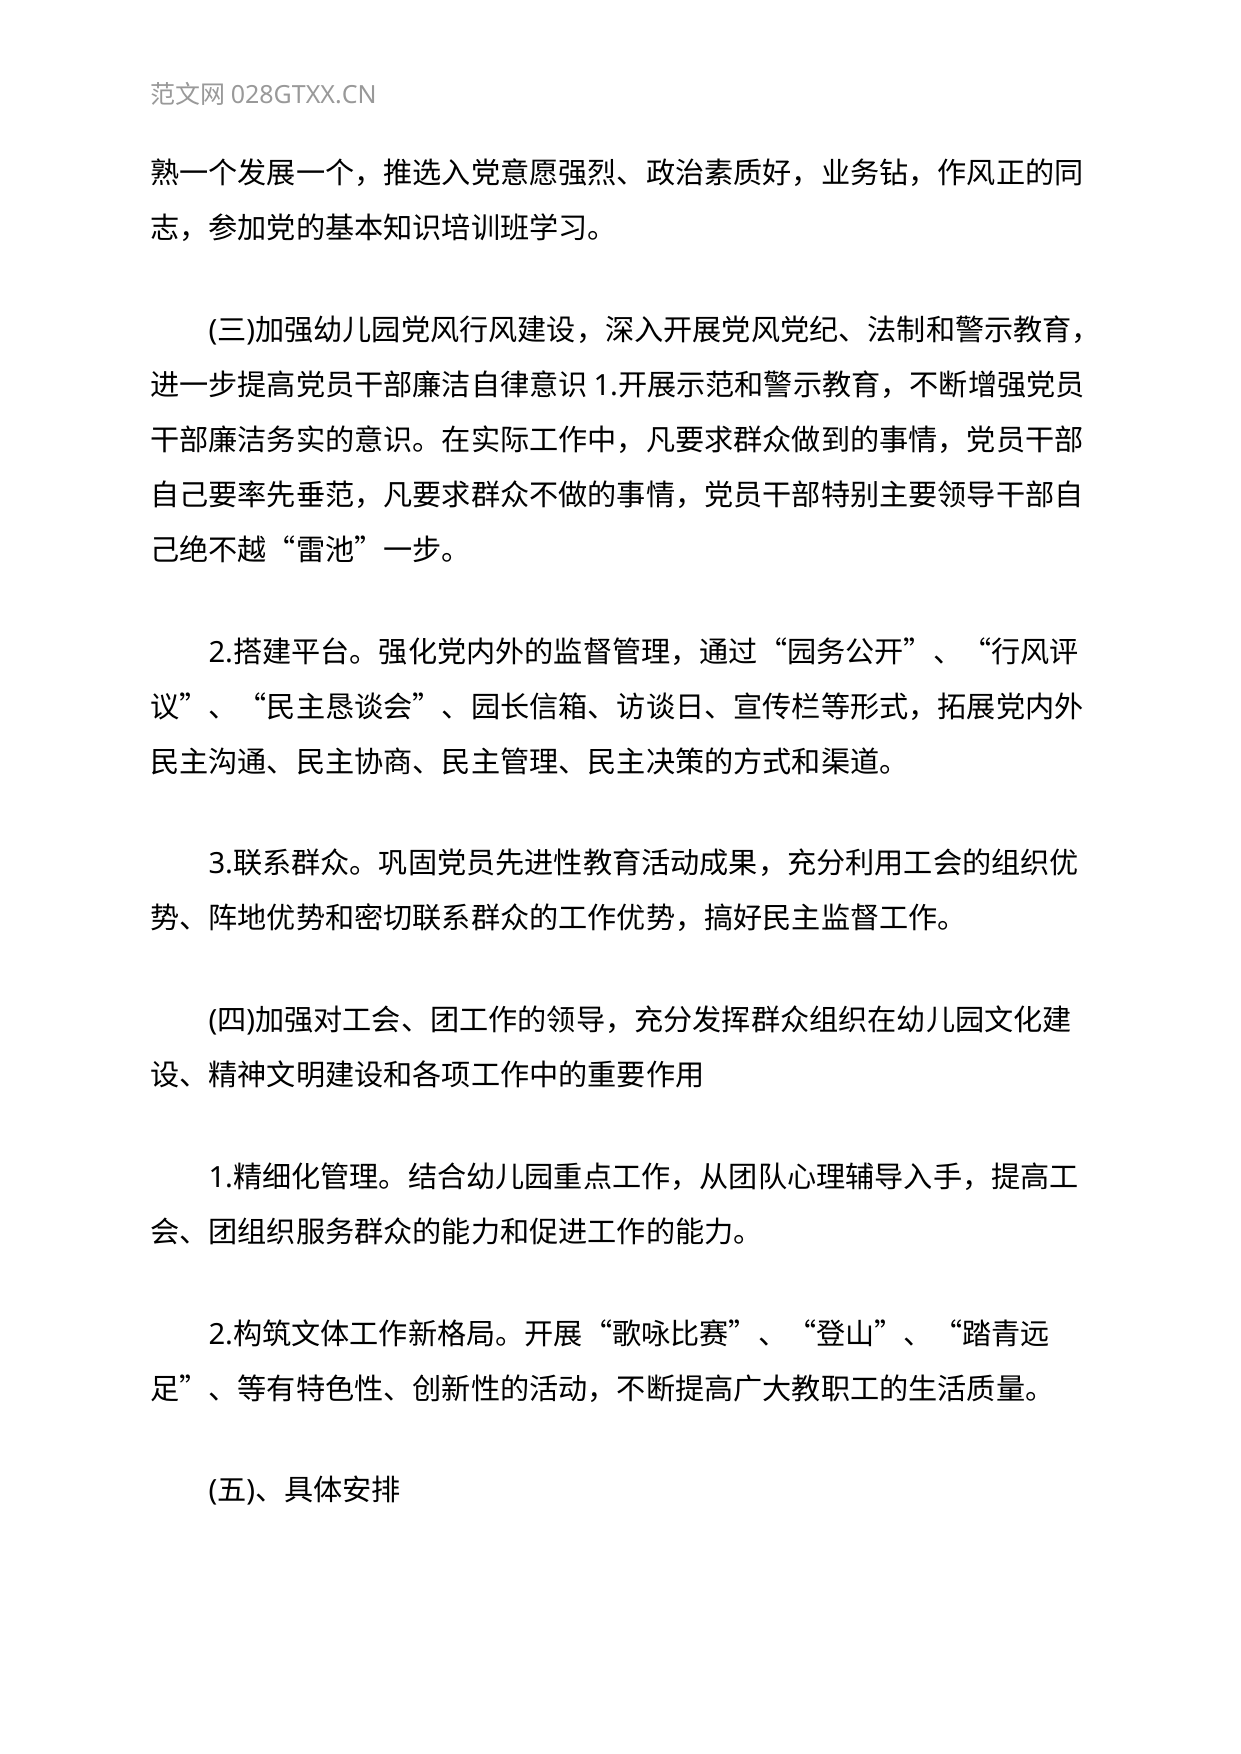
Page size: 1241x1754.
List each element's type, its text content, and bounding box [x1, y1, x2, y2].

text (四)加强对工会、团工作的领导，充分发挥群众组织在幼儿园文化建设、精神文明建设和各项工作中的重要作用 [150, 997, 1090, 1094]
text 2.构筑文体工作新格局。开展“歌咏比赛”、“登山”、“踏青远足”、等有特色性、创新性的活动，不断提高广大教职工的生活质量。 [150, 1310, 1090, 1407]
text 2.搭建平台。强化党内外的监督管理，通过“园务公开”、“行风评议”、“民主恳谈会”、园长信箱、访谈日、宣传栏等形式，拓展党内外民主沟通、民主协商、民主管理、民主决策的方式和渠道。 [150, 628, 1090, 780]
text 3.联系群众。巩固党员先进性教育活动成果，充分利用工会的组织优势、阵地优势和密切联系群众的工作优势，搞好民主监督工作。 [150, 840, 1090, 937]
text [150, 150, 1090, 247]
text (五)、具体安排 [150, 1467, 1090, 1509]
text (三)加强幼儿园党风行风建设，深入开展党风党纪、法制和警示教育，进一步提高党员干部廉洁自律意识1.开展示范和警示教育，不断增强党员干部廉洁务实的意识。在实际工作中，凡要求群众做到的事情，党员干部自己要率先垂范，凡要求群众不做的事情，党员干部特别主要领导干部自己绝不越“雷池”一步。 [150, 307, 1090, 569]
text 1.精细化管理。结合幼儿园重点工作，从团队心理辅导入手，提高工会、团组织服务群众的能力和促进工作的能力。 [150, 1153, 1090, 1251]
